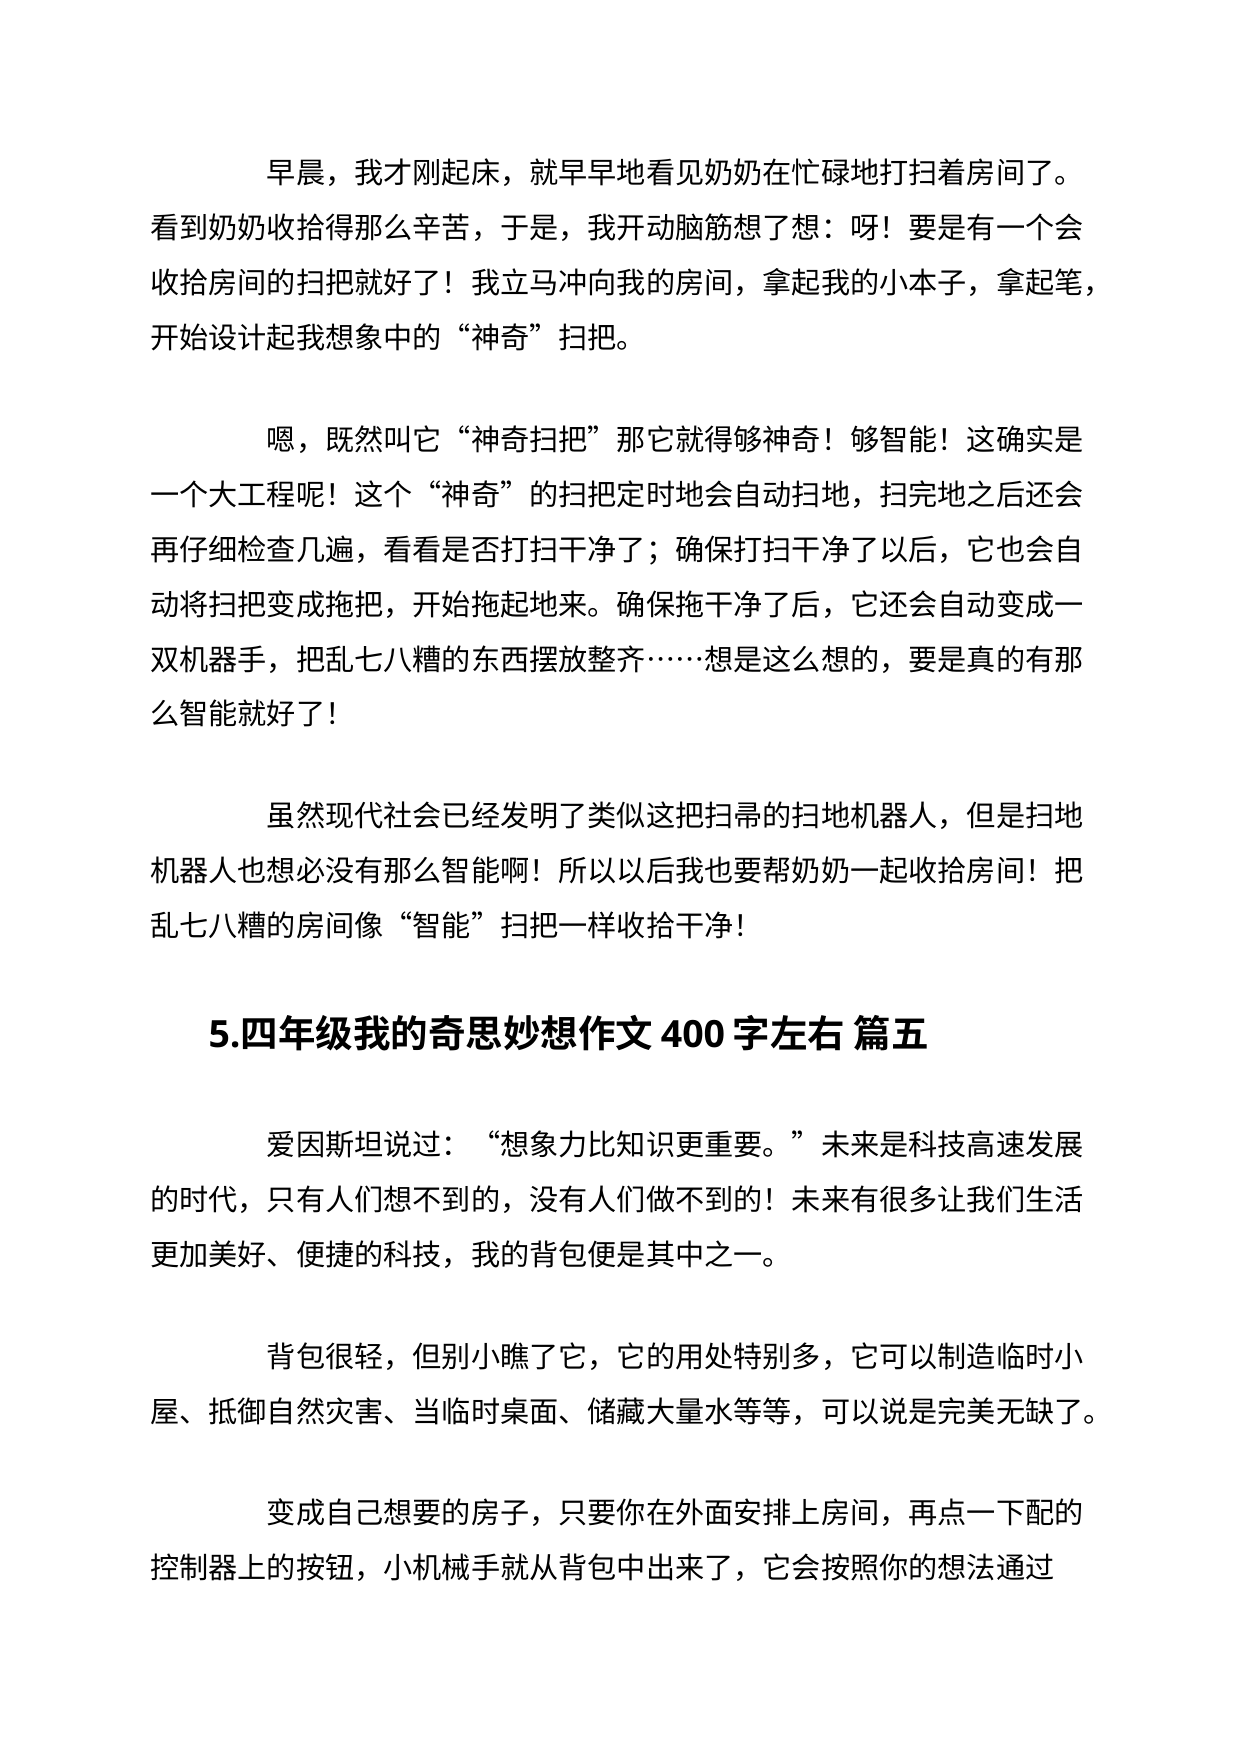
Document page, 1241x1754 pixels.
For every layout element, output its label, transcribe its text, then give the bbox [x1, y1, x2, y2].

text 虽然现代社会已经发明了类似这把扫帚的扫地机器人，但是扫地机器人也想必没有那么智能啊！所以以后我也要帮奶奶一起收拾房间！把乱七八糟的房间像“智能”扫把一样收拾干净！ [150, 793, 1090, 945]
text 背包很轻，但别小瞧了它，它的用处特别多，它可以制造临时小屋、抵御自然灾害、当临时桌面、储藏大量水等等，可以说是完美无缺了。 [150, 1333, 1090, 1431]
text 嗯，既然叫它“神奇扫把”那它就得够神奇！够智能！这确实是一个大工程呢！这个“神奇”的扫把定时地会自动扫地，扫完地之后还会再仔细检查几遍，看看是否打扫干净了；确保打扫干净了以后，它也会自动将扫把变成拖把，开始拖起地来。确保拖干净了后，它还会自动变成一双机器手，把乱七八糟的东西摆放整齐……想是这么想的，要是真的有那么智能就好了！ [150, 416, 1090, 733]
text 早晨，我才刚起床，就早早地看见奶奶在忙碌地打扫着房间了。看到奶奶收拾得那么辛苦，于是，我开动脑筋想了想：呀！要是有一个会收拾房间的扫把就好了！我立马冲向我的房间，拿起我的小本子，拿起笔，开始设计起我想象中的“神奇”扫把。 [150, 150, 1090, 357]
text 爱因斯坦说过：“想象力比知识更重要。”未来是科技高速发展的时代，只有人们想不到的，没有人们做不到的！未来有很多让我们生活更加美好、便捷的科技，我的背包便是其中之一。 [150, 1122, 1090, 1274]
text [150, 1490, 1090, 1587]
text 5.四年级我的奇思妙想作文400字左右 篇五 [150, 1004, 1090, 1059]
